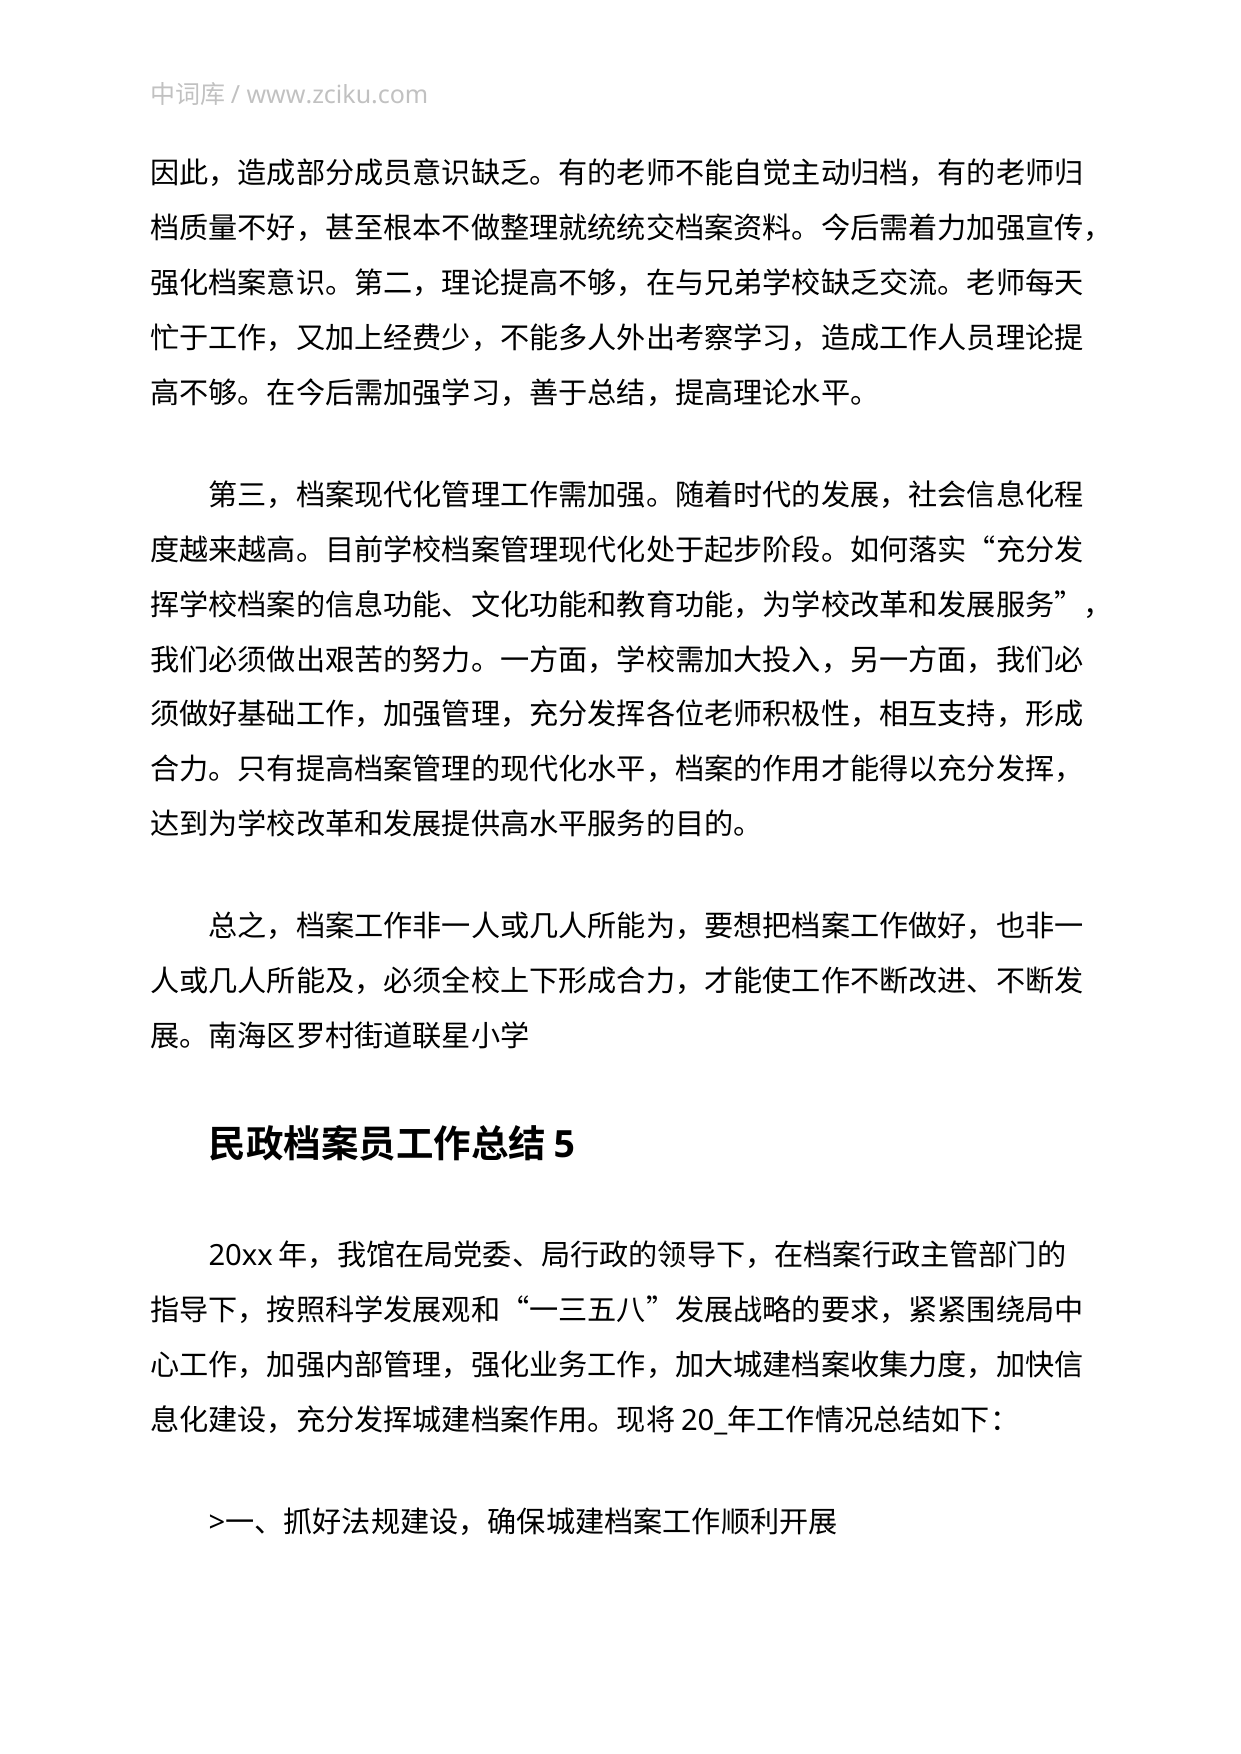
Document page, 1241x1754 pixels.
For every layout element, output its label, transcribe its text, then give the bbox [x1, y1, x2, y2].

text 第三，档案现代化管理工作需加强。随着时代的发展，社会信息化程度越来越高。目前学校档案管理现代化处于起步阶段。如何落实“充分发挥学校档案的信息功能、文化功能和教育功能，为学校改革和发展服务”，我们必须做出艰苦的努力。一方面，学校需加大投入，另一方面，我们必须做好基础工作，加强管理，充分发挥各位老师积极性，相互支持，形成合力。只有提高档案管理的现代化水平，档案的作用才能得以充分发挥，达到为学校改革和发展提供高水平服务的目的。 [150, 471, 1090, 843]
text 20xx年，我馆在局党委、局行政的领导下，在档案行政主管部门的指导下，按照科学发展观和“一三五八”发展战略的要求，紧紧围绕局中心工作，加强内部管理，强化业务工作，加大城建档案收集力度，加快信息化建设，充分发挥城建档案作用。现将20_年工作情况总结如下： [150, 1232, 1090, 1439]
text 民政档案员工作总结5 [150, 1114, 1090, 1168]
text 总之，档案工作非一人或几人所能为，要想把档案工作做好，也非一人或几人所能及，必须全校上下形成合力，才能使工作不断改进、不断发展。南海区罗村街道联星小学 [150, 902, 1090, 1054]
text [150, 150, 1090, 412]
text >一、抓好法规建设，确保城建档案工作顺利开展 [150, 1498, 1090, 1541]
